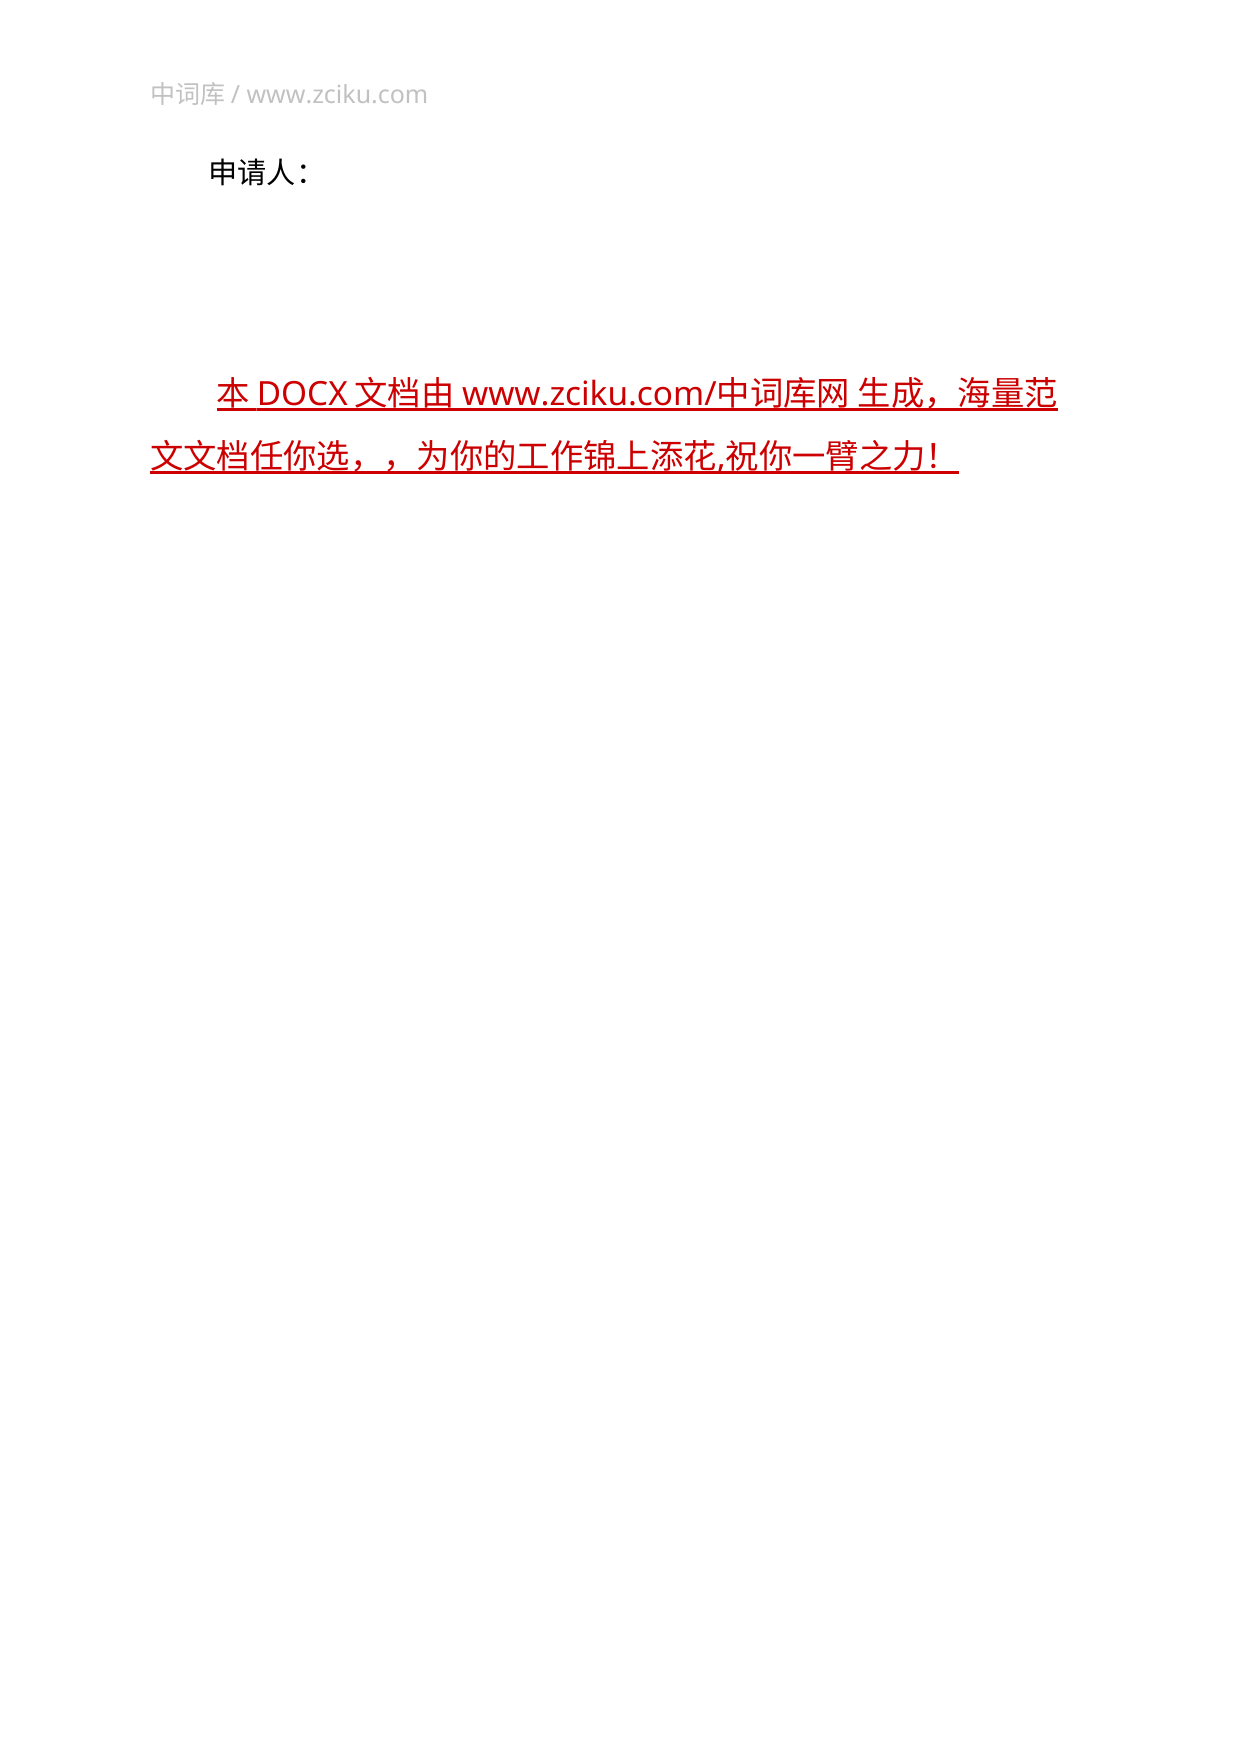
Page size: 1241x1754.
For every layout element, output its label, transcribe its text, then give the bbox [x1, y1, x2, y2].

text 申请人： [150, 150, 1090, 192]
text 本DOCX文档由 www.zciku.com/中词库网 生成，海量范文文档任你选，，为你的工作锦上添花,祝你一臂之力！ [150, 367, 1090, 478]
